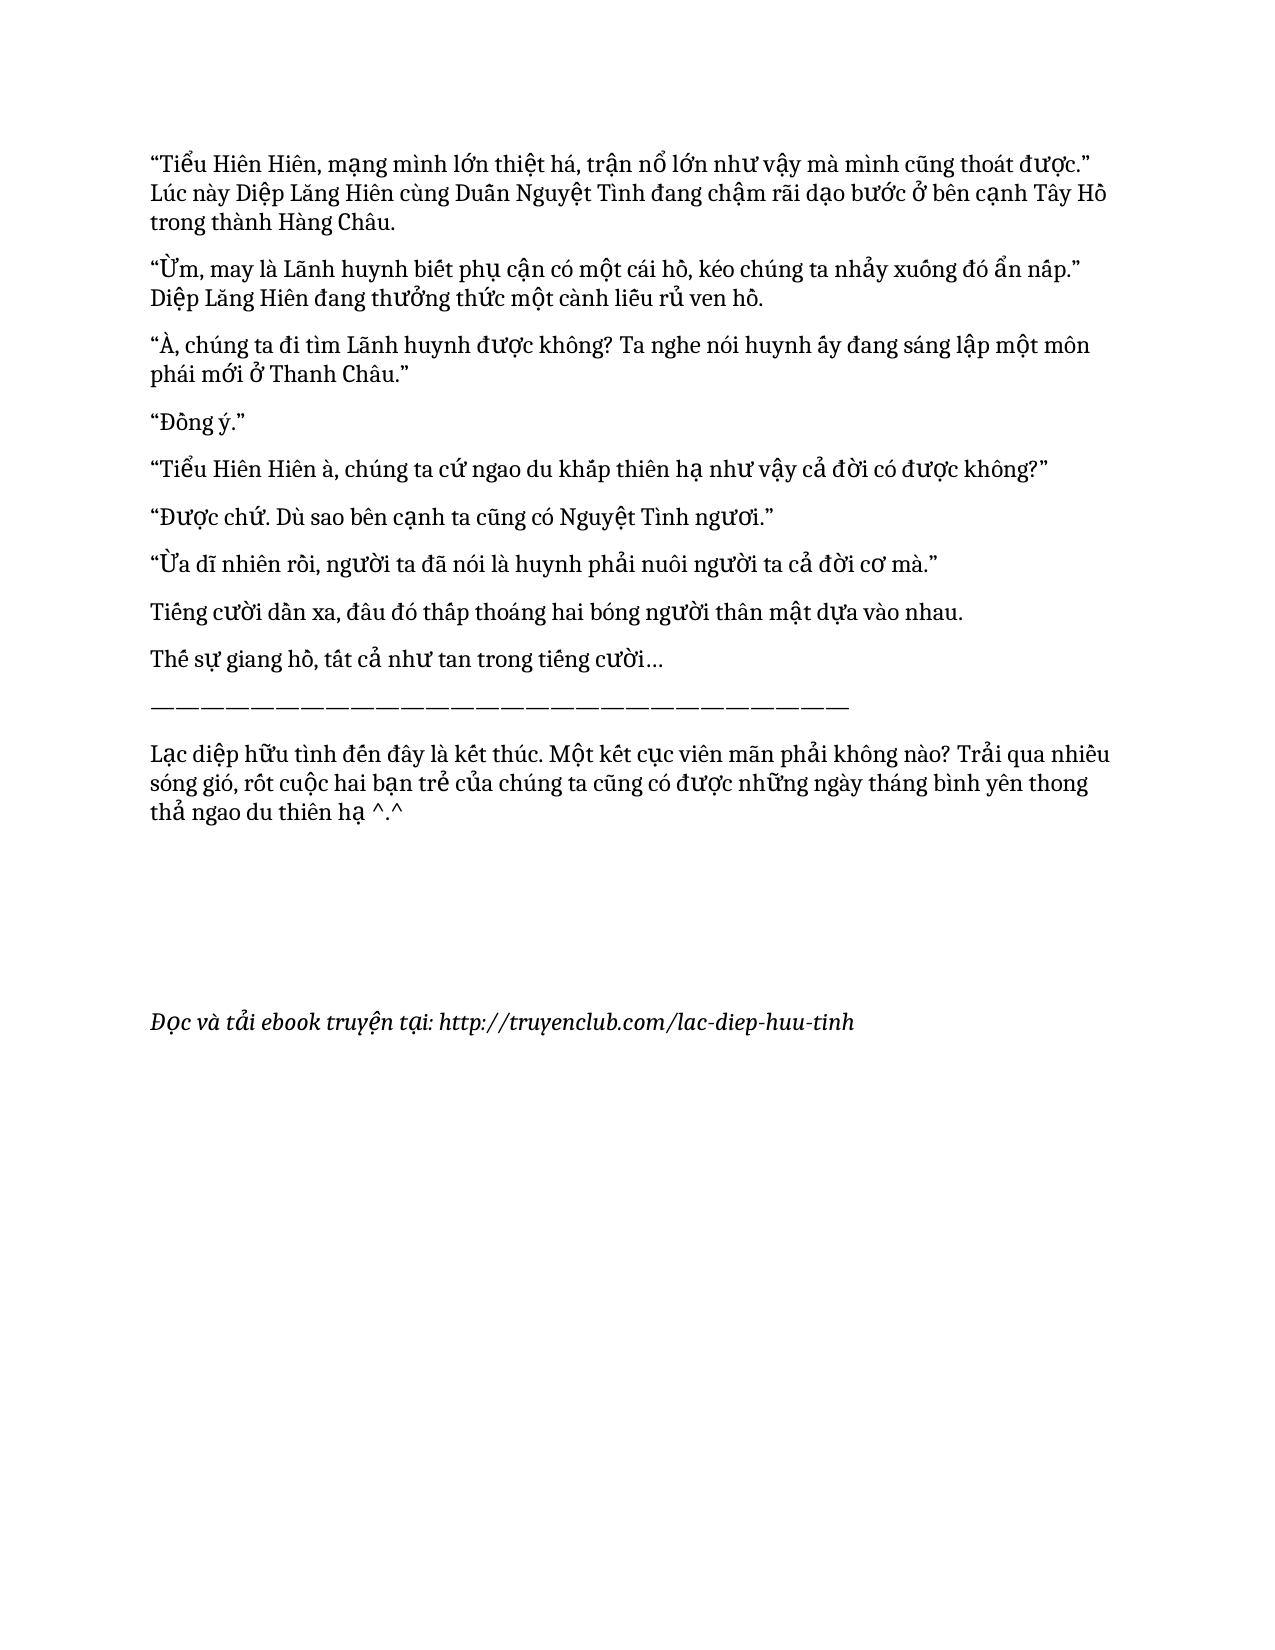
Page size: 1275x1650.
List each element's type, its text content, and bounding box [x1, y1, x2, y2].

text “Tiểu Hiên Hiên, mạng mình lớn thiệt há, trận nổ lớn như vậy mà mình cũng thoát được.” Lúc này Diệp Lăng Hiên cùng Duẫn Nguyệt Tình đang chậm rãi dạo bước ở bên cạnh Tây Hồ trong thành Hàng Châu. [150, 150, 1125, 236]
text ———————————————————————————— [150, 692, 1125, 721]
text Thế sự giang hồ, tất cả như tan trong tiếng cười… [150, 645, 1125, 674]
text “Tiểu Hiên Hiên à, chúng ta cứ ngao du khắp thiên hạ như vậy cả đời có được không?” [150, 455, 1125, 484]
text “Đồng ý.” [150, 407, 1125, 436]
text “À, chúng ta đi tìm Lãnh huynh được không? Ta nghe nói huynh ấy đang sáng lập một môn phái mới ở Thanh Châu.” [150, 331, 1125, 389]
text “Được chứ. Dù sao bên cạnh ta cũng có Nguyệt Tình ngươi.” [150, 502, 1125, 531]
text “Ừa dĩ nhiên rồi, người ta đã nói là huynh phải nuôi người ta cả đời cơ mà.” [150, 550, 1125, 579]
text “Ừm, may là Lãnh huynh biết phụ cận có một cái hồ, kéo chúng ta nhảy xuống đó ẩn nấp.” Diệp Lăng Hiên đang thưởng thức một cành liễu rủ ven hồ. [150, 255, 1125, 312]
text Tiếng cười dần xa, đâu đó thấp thoáng hai bóng người thân mật dựa vào nhau. [150, 597, 1125, 626]
text Lạc diệp hữu tình đến đây là kết thúc. Một kết cục viên mãn phải không nào? Trải qua nhiều sóng gió, rốt cuộc hai bạn trẻ của chúng ta cũng có được những ngày tháng bình yên thong thả ngao du thiên hạ ^.^ [150, 740, 1125, 884]
text Đọc và tải ebook truyện tại: http://truyenclub.com/lac-diep-huu-tinh [150, 1007, 1125, 1036]
